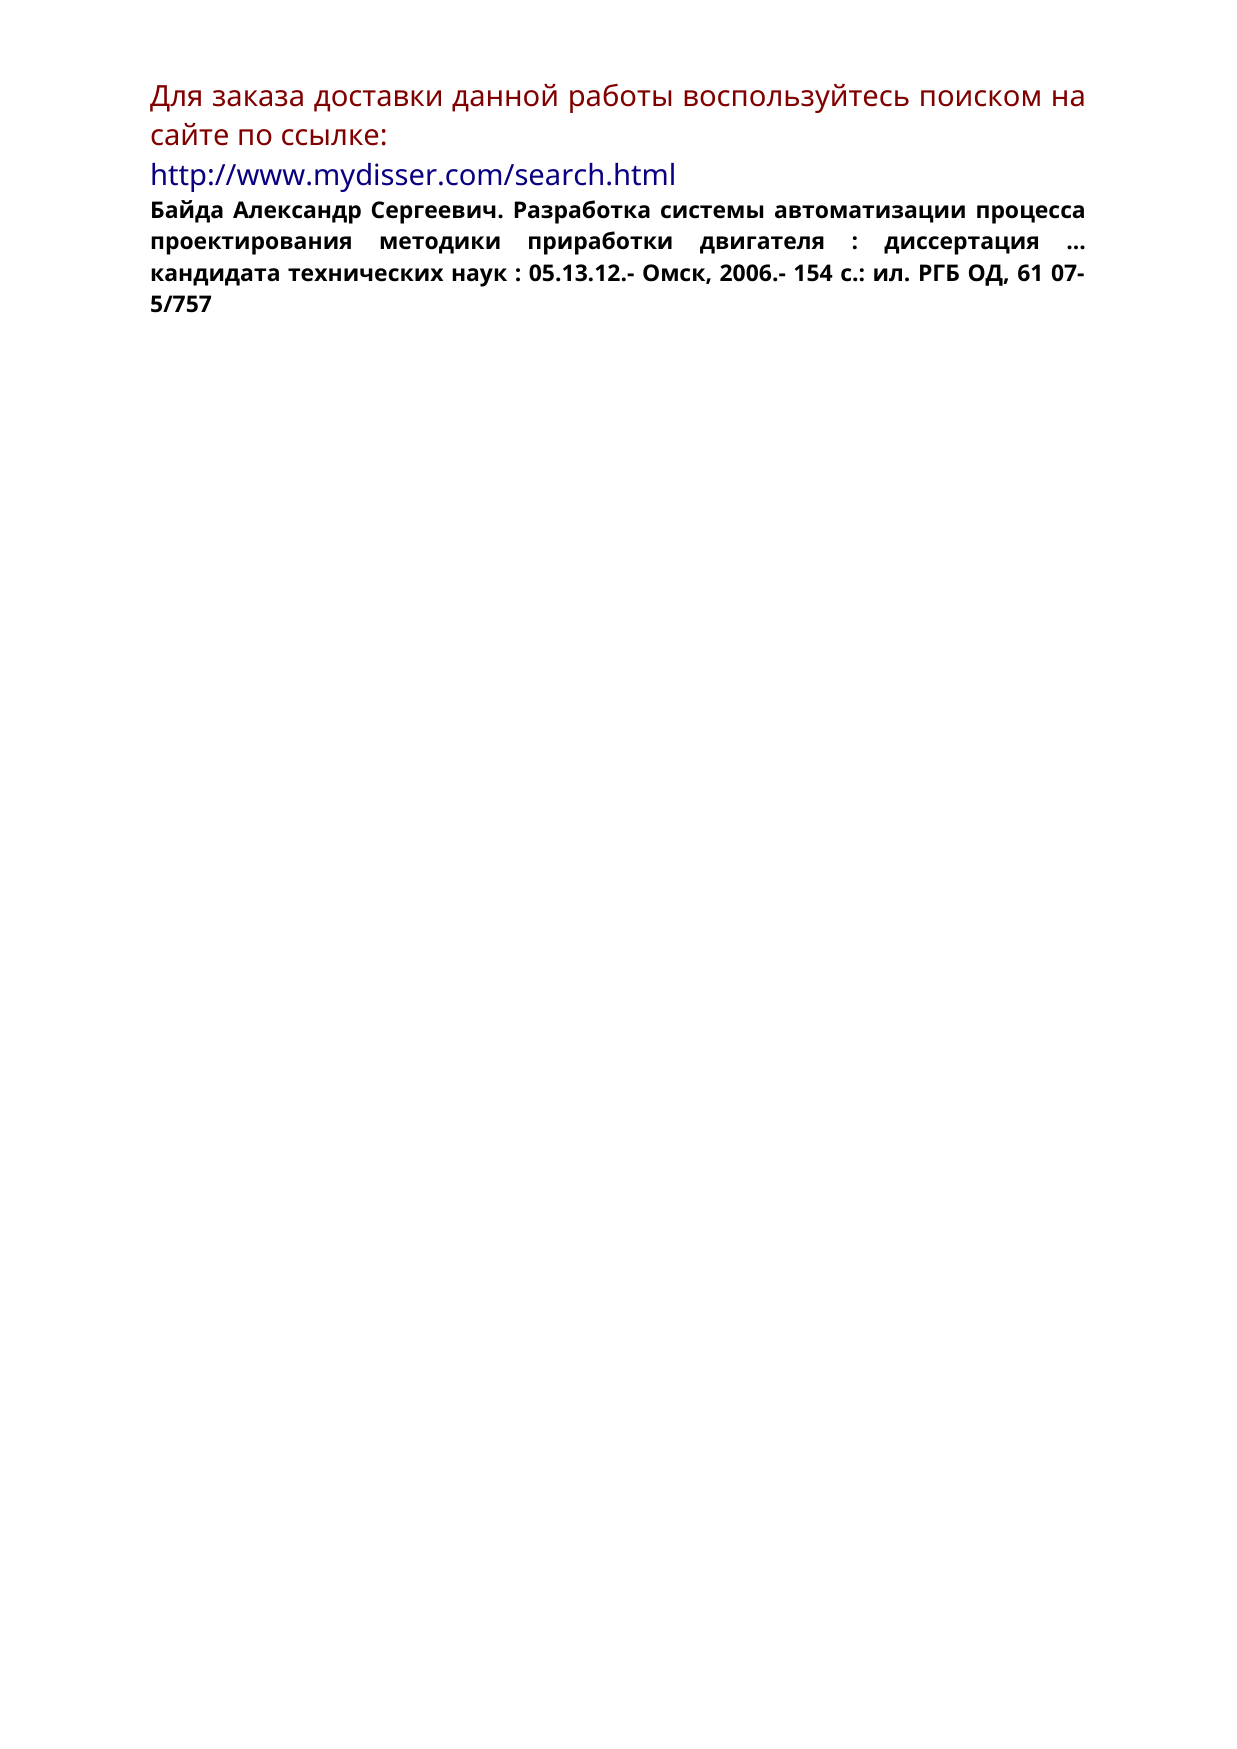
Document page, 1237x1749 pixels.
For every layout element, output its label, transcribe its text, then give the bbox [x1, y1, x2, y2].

text Байда Александр Сергеевич. Разработка системы автоматизации процесса проектирования методики приработки двигателя : диссертация ... кандидата технических наук : 05.13.12.- Омск, 2006.- 154 с.: ил. РГБ ОД, 61 07-5/757 [150, 194, 1086, 319]
